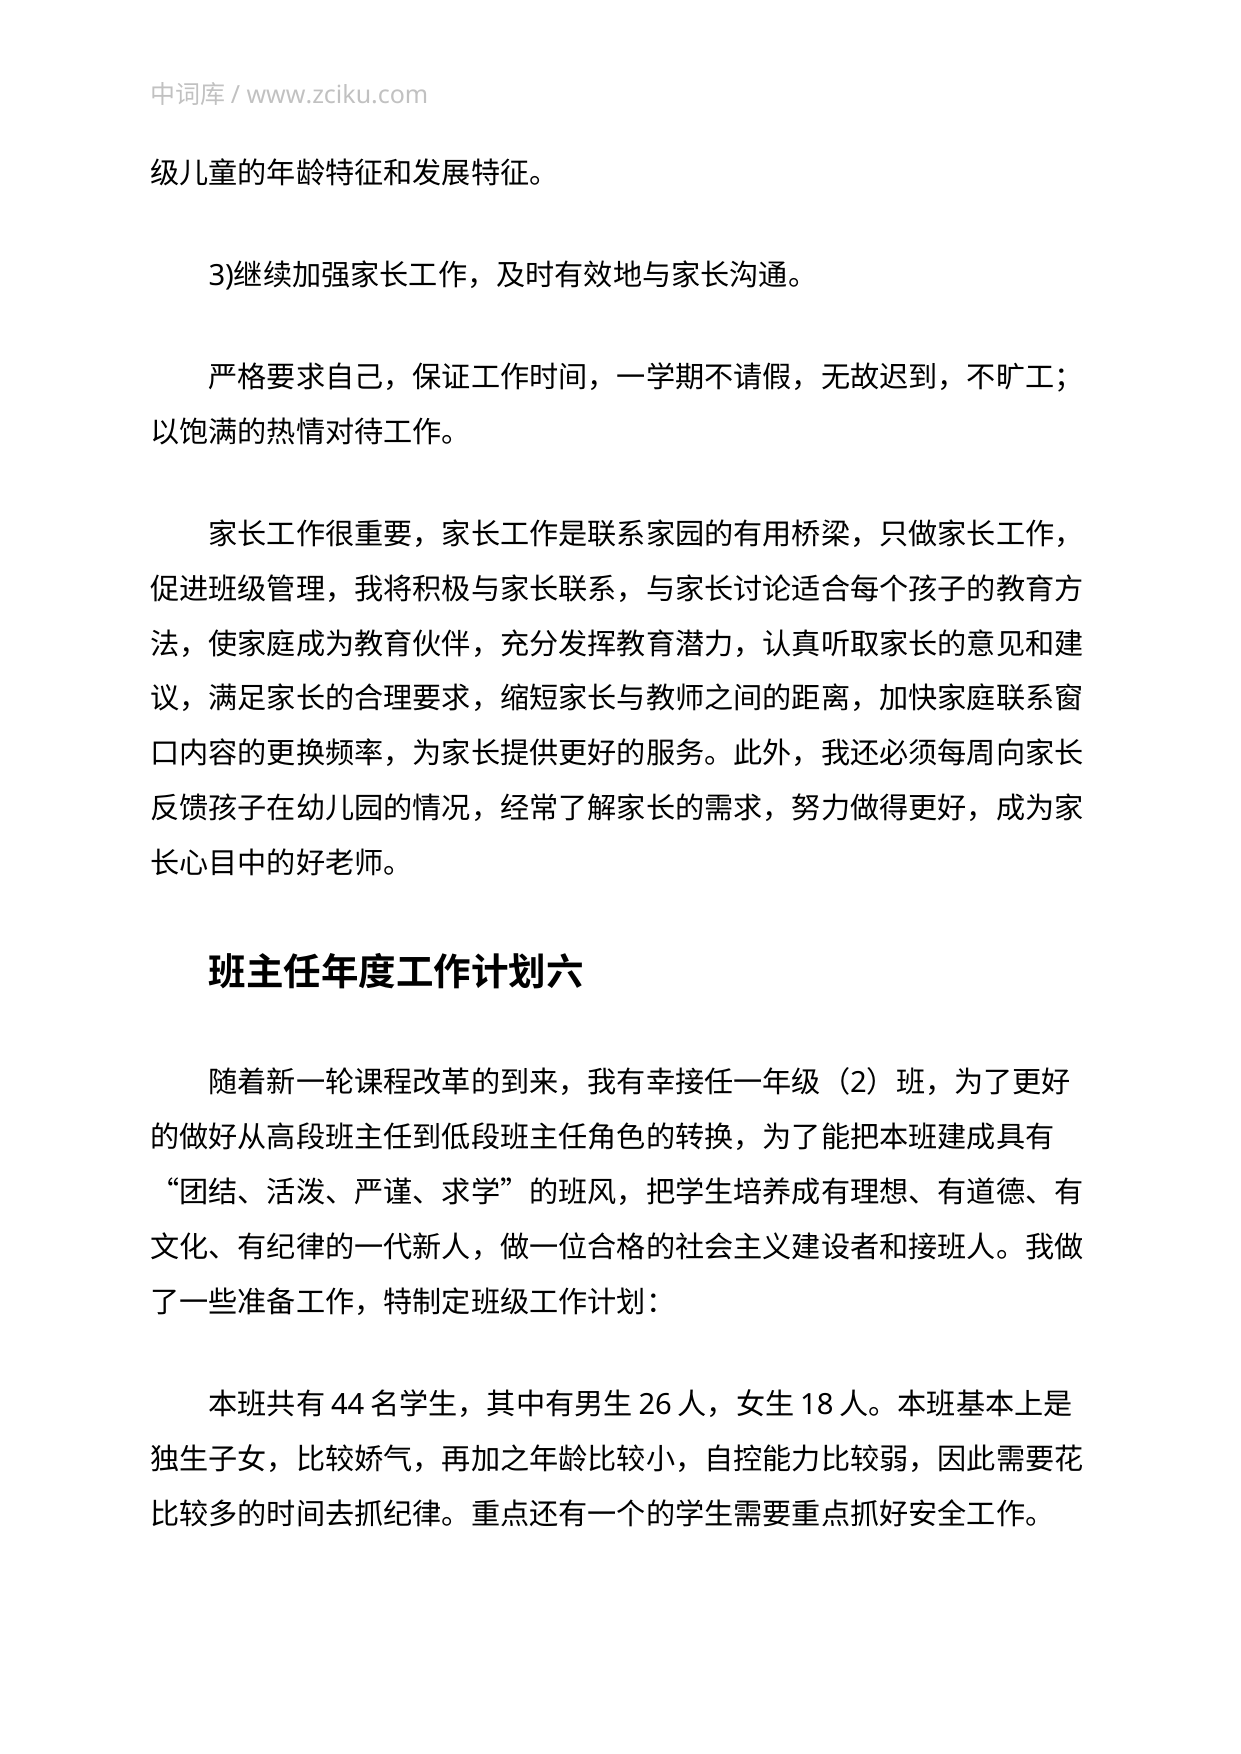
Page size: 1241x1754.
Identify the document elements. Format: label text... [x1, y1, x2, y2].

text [150, 150, 1090, 192]
text 本班共有44名学生，其中有男生26人，女生18人。本班基本上是独生子女，比较娇气，再加之年龄比较小，自控能力比较弱，因此需要花比较多的时间去抓纪律。重点还有一个的学生需要重点抓好安全工作。 [150, 1380, 1090, 1533]
text 随着新一轮课程改革的到来，我有幸接任一年级（2）班，为了更好的做好从高段班主任到低段班主任角色的转换，为了能把本班建成具有“团结、活泼、严谨、求学”的班风，把学生培养成有理想、有道德、有文化、有纪律的一代新人，做一位合格的社会主义建设者和接班人。我做了一些准备工作，特制定班级工作计划： [150, 1059, 1090, 1321]
text 家长工作很重要，家长工作是联系家园的有用桥梁，只做家长工作，促进班级管理，我将积极与家长联系，与家长讨论适合每个孩子的教育方法，使家庭成为教育伙伴，充分发挥教育潜力，认真听取家长的意见和建议，满足家长的合理要求，缩短家长与教师之间的距离，加快家庭联系窗口内容的更换频率，为家长提供更好的服务。此外，我还必须每周向家长反馈孩子在幼儿园的情况，经常了解家长的需求，努力做得更好，成为家长心目中的好老师。 [150, 510, 1090, 882]
text 严格要求自己，保证工作时间，一学期不请假，无故迟到，不旷工；以饱满的热情对待工作。 [150, 354, 1090, 451]
text 班主任年度工作计划六 [150, 942, 1090, 996]
text 3)继续加强家长工作，及时有效地与家长沟通。 [150, 252, 1090, 294]
